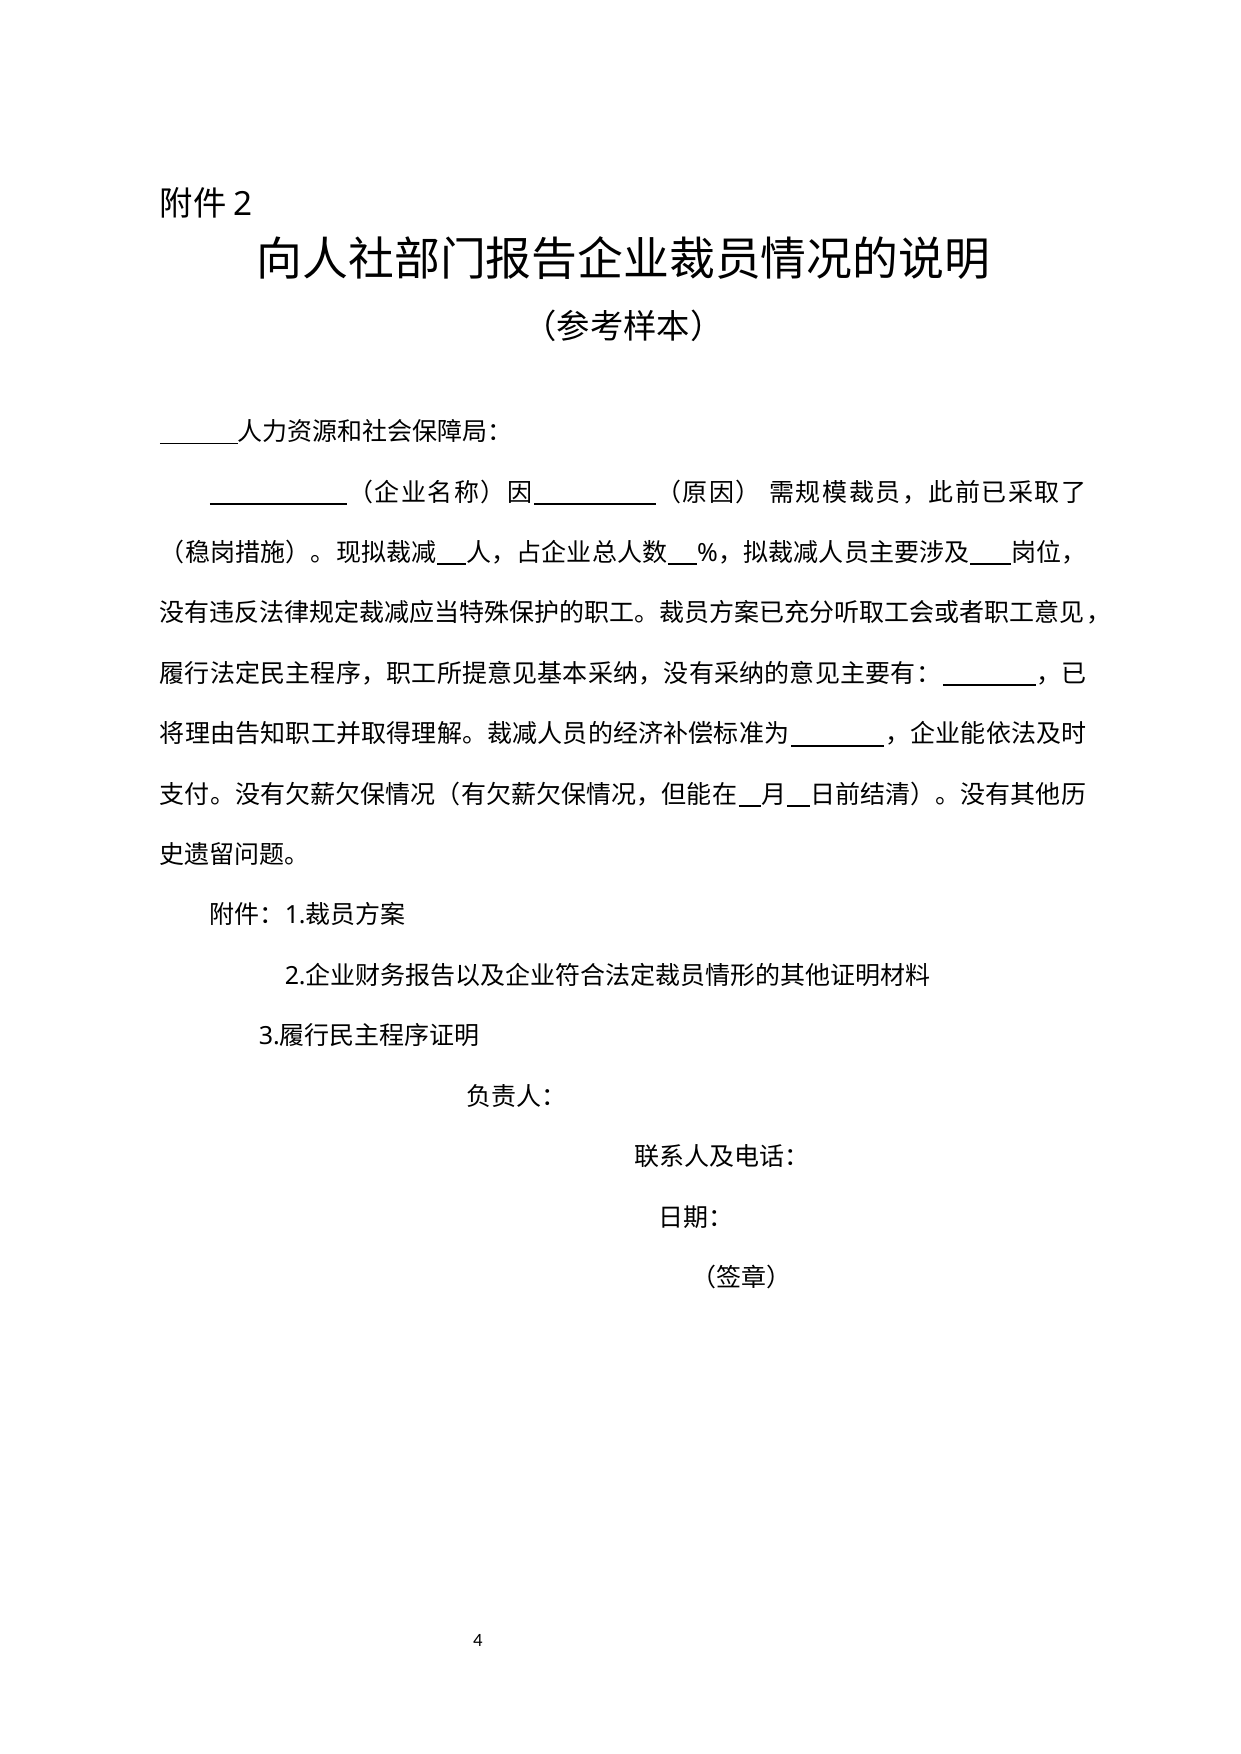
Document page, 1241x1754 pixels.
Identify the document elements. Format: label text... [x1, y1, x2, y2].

list 3.履行民主程序证明 [159, 996, 1087, 1057]
list 联系人及电话： [159, 1117, 1087, 1178]
list 负责人： [159, 1057, 1087, 1117]
list （签章） [159, 1238, 1087, 1298]
list （企业名称）因 （原因） 需规模裁员，此前已采取了 （稳岗措施）。现拟裁减 人，占企业总人数 %，拟裁减人员主要涉及 岗位，没有违反法律规定裁减应当特殊保护的职工。裁员方案已充分听取工会或者职工意见，履行法定民主程序，职工所提意见基本采纳，没有采纳的意见主要有： ，已将理由告知职工并取得理解。裁减人员的经济补偿标准为 ，企业能依法及时支付。没有欠薪欠保情况（有欠薪欠保情况，但能在 月 日前结清）。没有其他历史遗留问题。 [159, 453, 1087, 876]
list 人力资源和社会保障局： [159, 392, 1087, 453]
text 向人社部门报告企业裁员情况的说明 [159, 226, 1087, 288]
list 附件：1.裁员方案 [159, 876, 1087, 936]
list 日期： [159, 1178, 1087, 1238]
text 附件2 [159, 177, 1087, 226]
text （参考样本） [159, 288, 1087, 351]
list 2.企业财务报告以及企业符合法定裁员情形的其他证明材料 [159, 936, 1087, 996]
